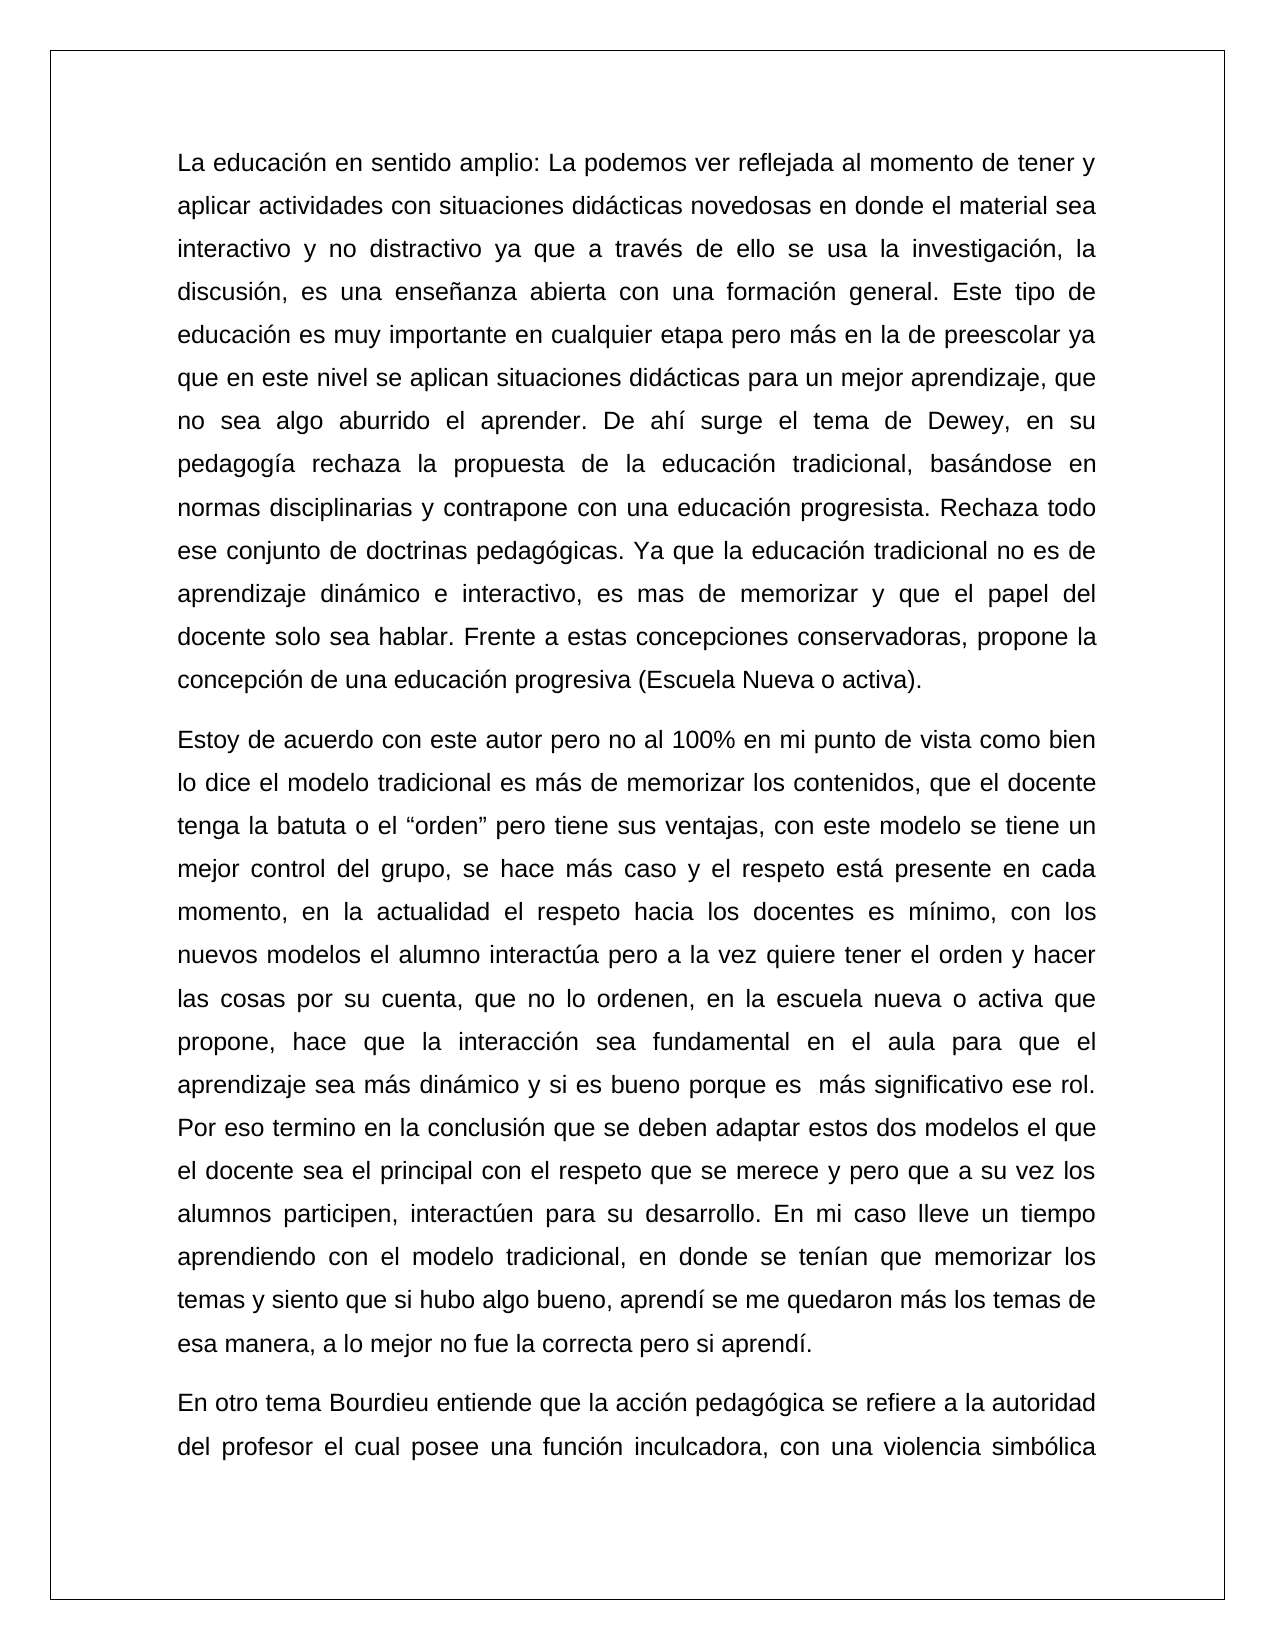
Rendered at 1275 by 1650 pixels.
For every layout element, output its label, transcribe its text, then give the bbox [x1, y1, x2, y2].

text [177, 1388, 1098, 1460]
text Estoy de acuerdo con este autor pero no al 100% en mi punto de vista como bien lo dice el modelo tradicional es más de memorizar los contenidos, que el docente tenga la batuta o el “orden” pero tiene sus ventajas, con este modelo se tiene un mejor control del grupo, se hace más caso y el respeto está presente en cada momento, en la actualidad el respeto hacia los docentes es mínimo, con los nuevos modelos el alumno interactúa pero a la vez quiere tener el orden y hacer las cosas por su cuenta, que no lo ordenen, en la escuela nueva o activa que propone, hace que la interacción sea fundamental en el aula para que el aprendizaje sea más dinámico y si es bueno porque es más significativo ese rol. Por eso termino en la conclusión que se deben adaptar estos dos modelos el que el docente sea el principal con el respeto que se merece y pero que a su vez los alumnos participen, interactúen para su desarrollo. En mi caso lleve un tiempo aprendiendo con el modelo tradicional, en donde se tenían que memorizar los temas y siento que si hubo algo bueno, aprendí se me quedaron más los temas de esa manera, a lo mejor no fue la correcta pero si aprendí. [177, 725, 1098, 1357]
text La educación en sentido amplio: La podemos ver reflejada al momento de tener y aplicar actividades con situaciones didácticas novedosas en donde el material sea interactivo y no distractivo ya que a través de ello se usa la investigación, la discusión, es una enseñanza abierta con una formación general. Este tipo de educación es muy importante en cualquier etapa pero más en la de preescolar ya que en este nivel se aplican situaciones didácticas para un mejor aprendizaje, que no sea algo aburrido el aprender. De ahí surge el tema de Dewey, en su pedagogía rechaza la propuesta de la educación tradicional, basándose en normas disciplinarias y contrapone con una educación progresista. Rechaza todo ese conjunto de doctrinas pedagógicas. Ya que la educación tradicional no es de aprendizaje dinámico e interactivo, es mas de memorizar y que el papel del docente solo sea hablar. Frente a estas concepciones conservadoras, propone la concepción de una educación progresiva (Escuela Nueva o activa). [177, 147, 1098, 694]
